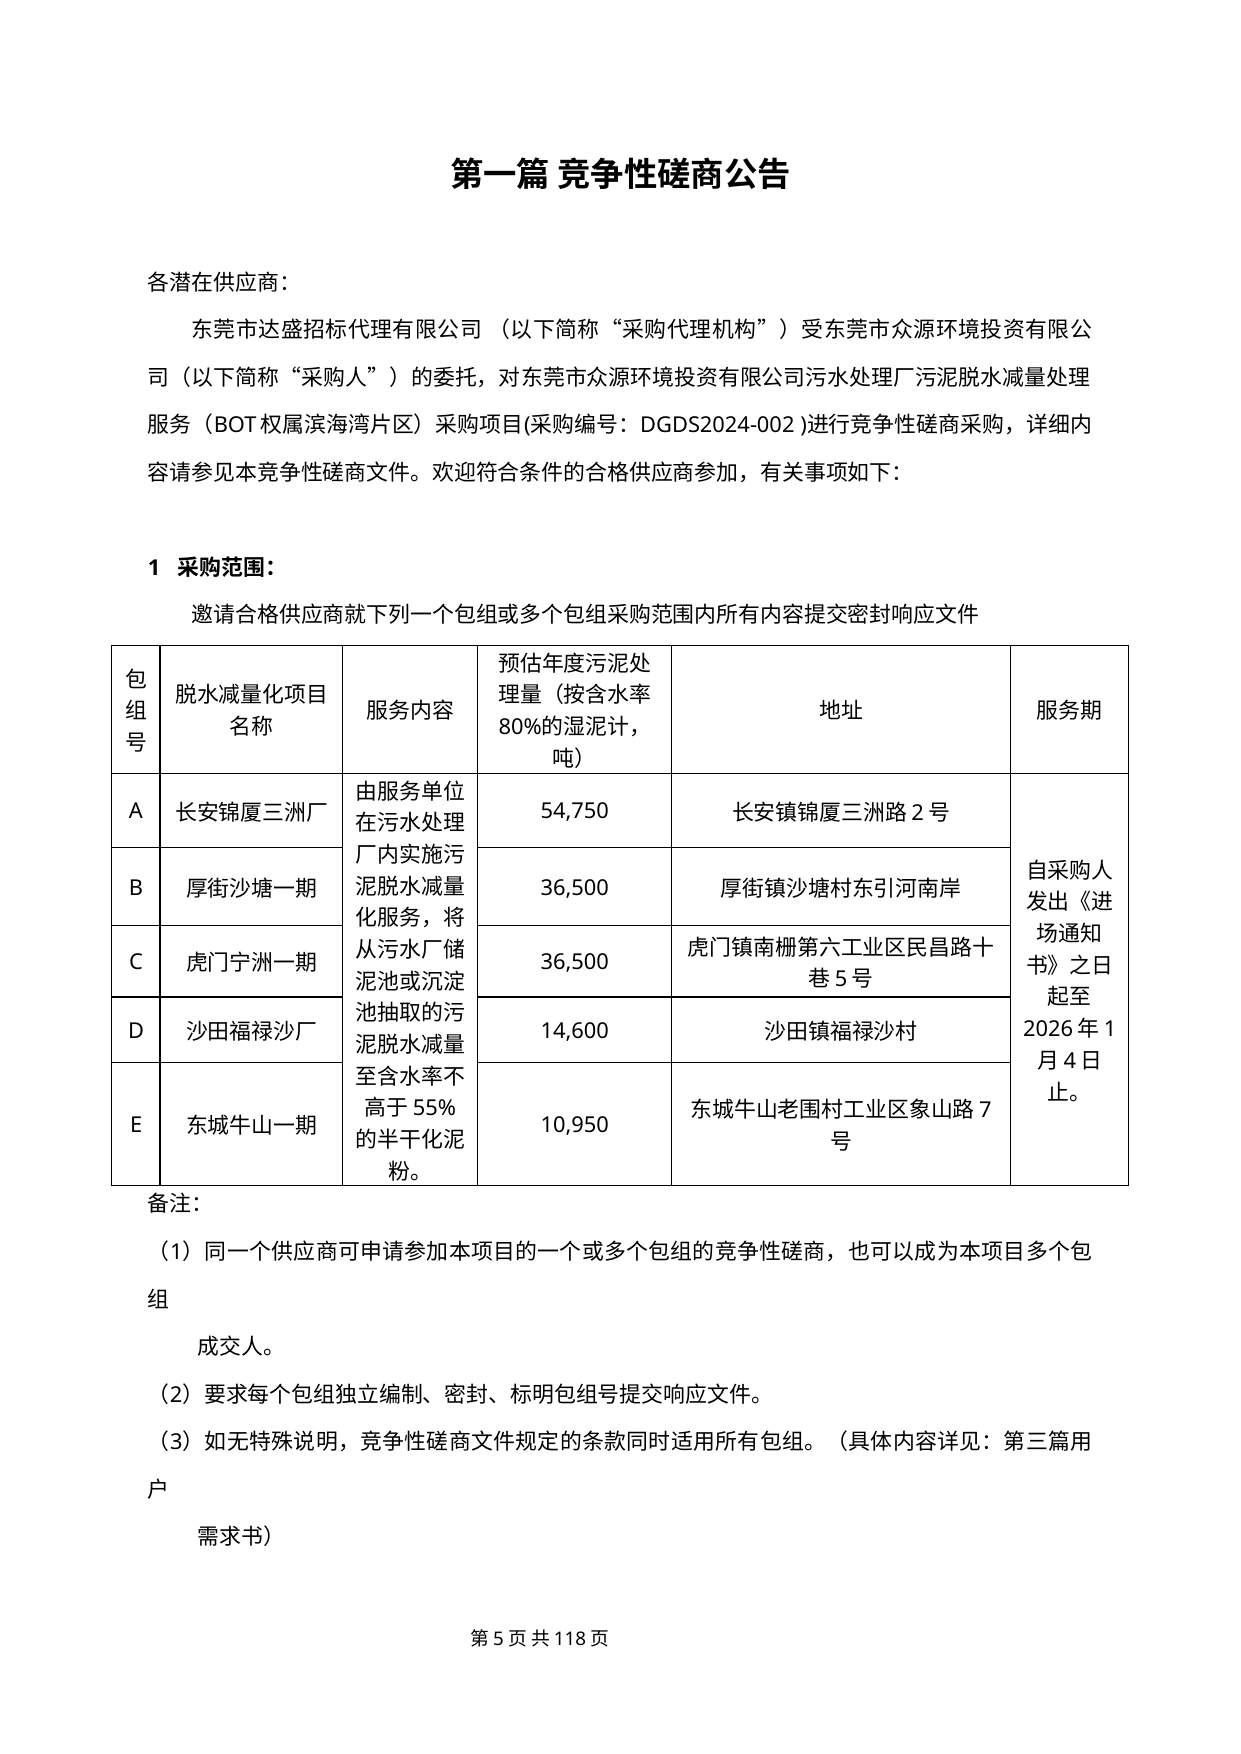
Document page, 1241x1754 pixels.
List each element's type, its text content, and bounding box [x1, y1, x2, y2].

text （2）要求每个包组独立编制、密封、标明包组号提交响应文件。 [148, 1377, 1092, 1408]
table_cell B [112, 848, 159, 925]
table_cell 由服务单位在污水处理厂内实施污泥脱水减量化服务，将从污水厂储泥池或沉淀池抽取的污泥脱水减量至含水率不高于55%的半干化泥粉。 [343, 774, 477, 1185]
text 需求书） [198, 1519, 1092, 1551]
table_header 预估年度污泥处理量（按含水率80%的湿泥计，吨） [478, 646, 671, 773]
table_cell D [112, 998, 159, 1062]
text 东莞市达盛招标代理有限公司 （以下简称“采购代理机构”）受东莞市众源环境投资有限公司（以下简称“采购人”）的委托，对东莞市众源环境投资有限公司污水处理厂污泥脱水减量处理服务（BOT权属滨海湾片区）采购项目(采购编号：DGDS2024-002 )进行竞争性磋商采购，详细内容请参见本竞争性磋商文件。欢迎符合条件的合格供应商参加，有关事项如下： [148, 312, 1092, 486]
table_cell 36,500 [478, 848, 671, 925]
table_cell 东城牛山一期 [161, 1063, 342, 1185]
text 1 采购范围： [148, 550, 1092, 581]
table_header 地址 [672, 646, 1010, 773]
table_cell 沙田镇福禄沙村 [672, 998, 1010, 1062]
table_cell 36,500 [478, 926, 671, 996]
table_cell A [112, 774, 159, 847]
table_cell 虎门宁洲一期 [161, 926, 342, 996]
text 备注： [148, 1186, 1092, 1218]
table_header 脱水减量化项目名称 [161, 646, 342, 773]
table_cell 沙田福禄沙厂 [161, 998, 342, 1062]
text 各潜在供应商： [148, 264, 1092, 296]
table_header 服务内容 [343, 646, 477, 773]
table_cell 厚街沙塘一期 [161, 848, 342, 925]
table_cell 东城牛山老围村工业区象山路7号 [672, 1063, 1010, 1185]
text （3）如无特殊说明，竞争性磋商文件规定的条款同时适用所有包组。（具体内容详见：第三篇用户 [148, 1424, 1092, 1503]
text 成交人。 [198, 1329, 1092, 1361]
table_cell 虎门镇南栅第六工业区民昌路十巷5号 [672, 926, 1010, 996]
subtitle 第一篇 竞争性磋商公告 [148, 148, 1092, 196]
table_header 服务期 [1011, 646, 1128, 773]
table_cell E [112, 1063, 159, 1185]
table_cell 自采购人发出《进场通知书》之日起至2026年1月4日止。 [1011, 774, 1128, 1185]
table_cell 54,750 [478, 774, 671, 847]
table_header 包组号 [112, 646, 159, 773]
table_cell 厚街镇沙塘村东引河南岸 [672, 848, 1010, 925]
text 邀请合格供应商就下列一个包组或多个包组采购范围内所有内容提交密封响应文件 [148, 597, 1092, 629]
table_cell 14,600 [478, 998, 671, 1062]
table_cell 长安锦厦三洲厂 [161, 774, 342, 847]
table_cell 10,950 [478, 1063, 671, 1185]
text （1）同一个供应商可申请参加本项目的一个或多个包组的竞争性磋商，也可以成为本项目多个包组 [148, 1234, 1092, 1313]
table_cell 长安镇锦厦三洲路2号 [672, 774, 1010, 847]
table_cell C [112, 926, 159, 996]
